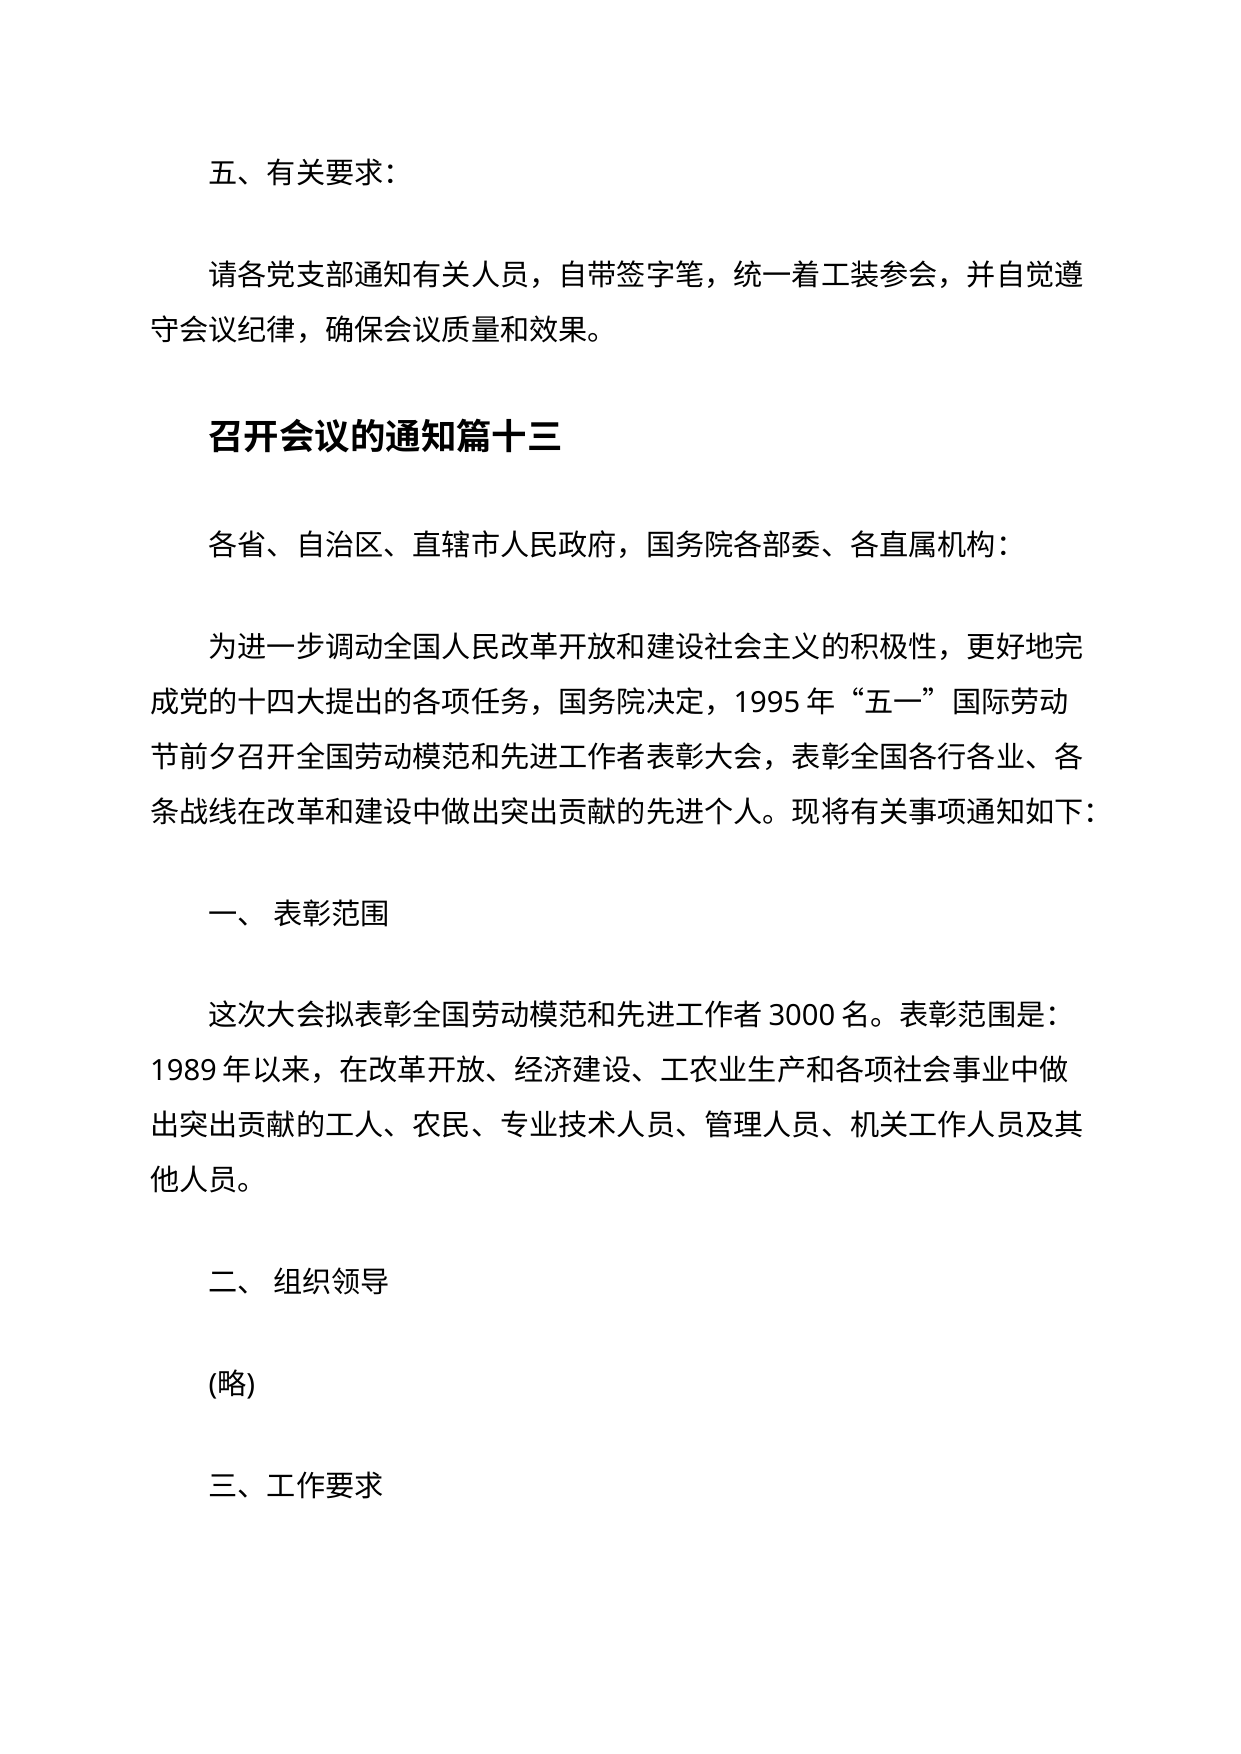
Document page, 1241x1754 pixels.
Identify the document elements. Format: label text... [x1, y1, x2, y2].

text 一、 表彰范围 [150, 890, 1090, 932]
text 各省、自治区、直辖市人民政府，国务院各部委、各直属机构： [150, 522, 1090, 564]
text 二、 组织领导 [150, 1259, 1090, 1301]
text 三、工作要求 [150, 1462, 1090, 1505]
text 为进一步调动全国人民改革开放和建设社会主义的积极性，更好地完成党的十四大提出的各项任务，国务院决定，1995年“五一”国际劳动节前夕召开全国劳动模范和先进工作者表彰大会，表彰全国各行各业、各条战线在改革和建设中做出突出贡献的先进个人。现将有关事项通知如下： [150, 624, 1090, 831]
text 召开会议的通知篇十三 [150, 408, 1090, 460]
text 请各党支部通知有关人员，自带签字笔，统一着工装参会，并自觉遵守会议纪律，确保会议质量和效果。 [150, 252, 1090, 349]
text 五、有关要求： [150, 150, 1090, 192]
text 这次大会拟表彰全国劳动模范和先进工作者3000名。表彰范围是：1989年以来，在改革开放、经济建设、工农业生产和各项社会事业中做出突出贡献的工人、农民、专业技术人员、管理人员、机关工作人员及其他人员。 [150, 992, 1090, 1199]
text (略) [150, 1360, 1090, 1403]
